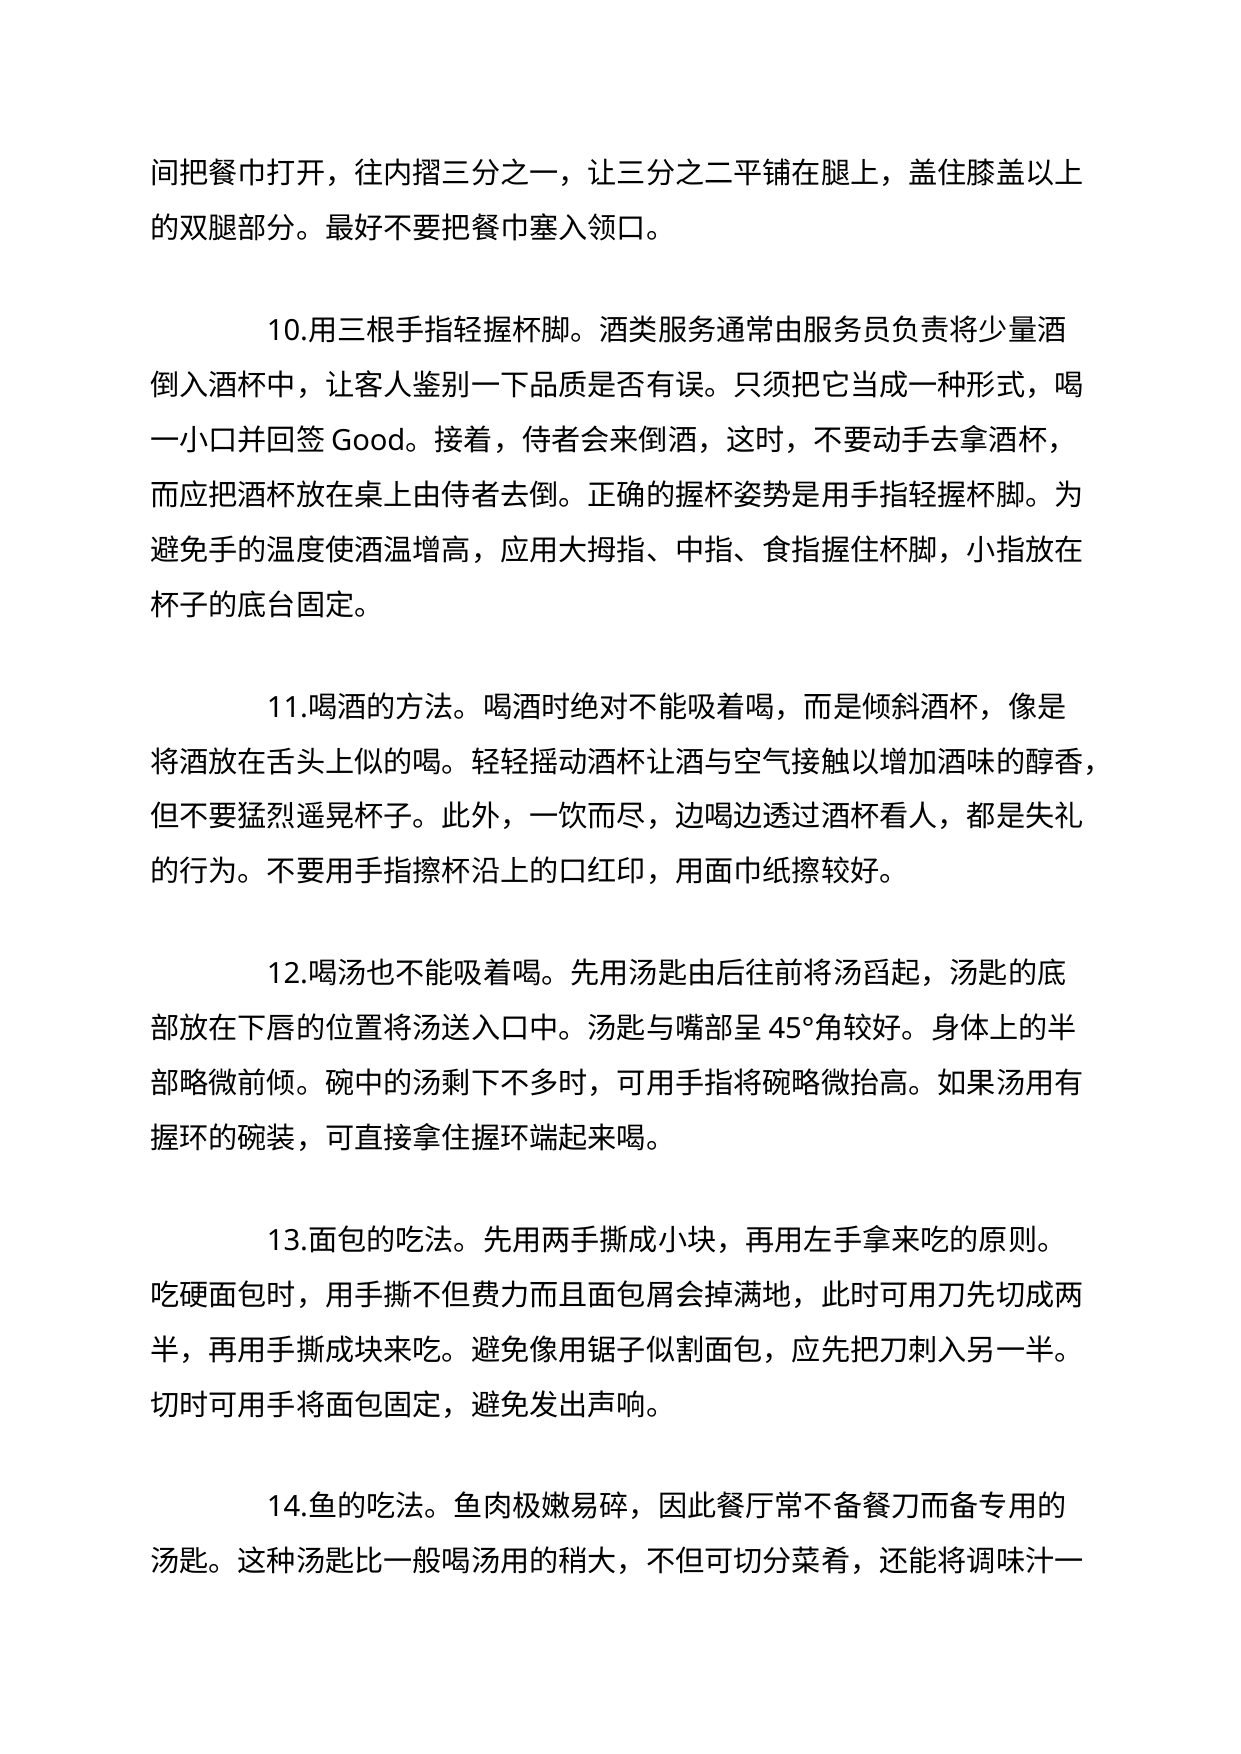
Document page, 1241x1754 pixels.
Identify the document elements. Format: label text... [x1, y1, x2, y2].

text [150, 1483, 1090, 1580]
text 10.用三根手指轻握杯脚。酒类服务通常由服务员负责将少量酒倒入酒杯中，让客人鉴别一下品质是否有误。只须把它当成一种形式，喝一小口并回签Good。接着，侍者会来倒酒，这时，不要动手去拿酒杯，而应把酒杯放在桌上由侍者去倒。正确的握杯姿势是用手指轻握杯脚。为避免手的温度使酒温增高，应用大拇指、中指、食指握住杯脚，小指放在杯子的底台固定。 [150, 307, 1090, 624]
text 12.喝汤也不能吸着喝。先用汤匙由后往前将汤舀起，汤匙的底部放在下唇的位置将汤送入口中。汤匙与嘴部呈45°角较好。身体上的半部略微前倾。碗中的汤剩下不多时，可用手指将碗略微抬高。如果汤用有握环的碗装，可直接拿住握环端起来喝。 [150, 950, 1090, 1157]
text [150, 150, 1090, 247]
text 13.面包的吃法。先用两手撕成小块，再用左手拿来吃的原则。吃硬面包时，用手撕不但费力而且面包屑会掉满地，此时可用刀先切成两半，再用手撕成块来吃。避免像用锯子似割面包，应先把刀刺入另一半。切时可用手将面包固定，避免发出声响。 [150, 1216, 1090, 1423]
text 11.喝酒的方法。喝酒时绝对不能吸着喝，而是倾斜酒杯，像是将酒放在舌头上似的喝。轻轻摇动酒杯让酒与空气接触以增加酒味的醇香，但不要猛烈遥晃杯子。此外，一饮而尽，边喝边透过酒杯看人，都是失礼的行为。不要用手指擦杯沿上的口红印，用面巾纸擦较好。 [150, 683, 1090, 890]
